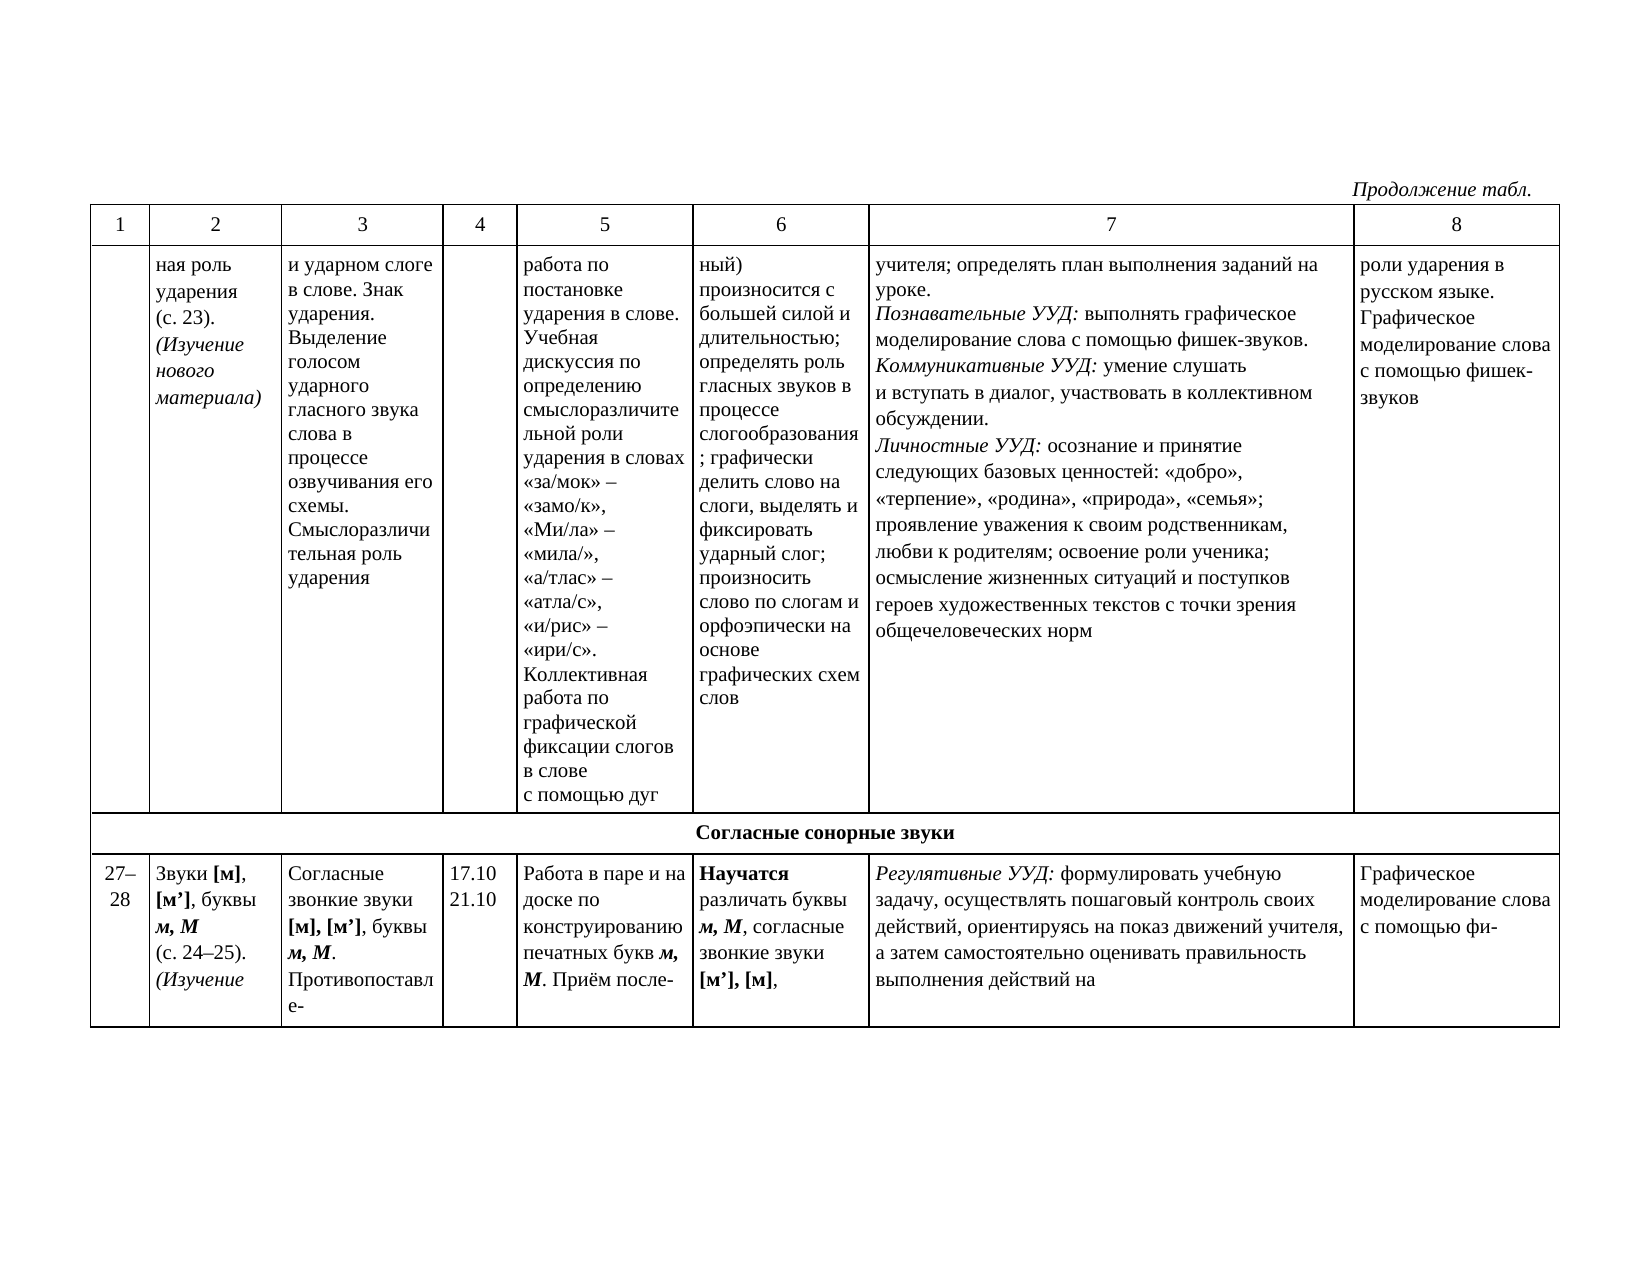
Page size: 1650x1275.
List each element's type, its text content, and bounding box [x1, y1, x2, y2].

table_header 3 [282, 205, 442, 244]
table_cell Согласные звонкие звуки [м], [м’], буквы м, М. Противопоставле- [282, 855, 442, 1026]
table_header 5 [518, 205, 692, 244]
table_header 7 [870, 205, 1353, 244]
table_cell [444, 246, 516, 812]
table_header 8 [1355, 205, 1559, 244]
table_cell ный) произносится с большей силой и длительностью; определять роль гласных звуков в процессе слогообразования; графически делить слово на слоги, выделять и фиксировать ударный слог; произносить слово по слогам и орфоэпически на основе графических схем слов [694, 246, 868, 812]
table_cell Звуки [м], [м’], буквы м, М (с. 24–25). (Изучение [150, 855, 281, 1026]
table_cell Научатся различать буквы м, М, согласные звонкие звуки [м’], [м], [694, 855, 868, 1026]
table_cell Графическое моделирование слова с помощью фи- [1355, 855, 1559, 1026]
table_cell роли ударения в русском языке. Графическое моделирование слова с помощью фишек-звуков [1355, 246, 1559, 812]
table_cell Работа в паре и на доске по конструированию печатных букв м, М. Приём после- [518, 855, 692, 1026]
table_cell Согласные сонорные звуки [91, 813, 1559, 853]
text Продолжение табл. [118, 177, 1532, 201]
table_cell ная роль ударения (с. 23). (Изучение нового материала) [150, 246, 281, 812]
table_header 6 [694, 205, 868, 244]
table_cell и ударном слоге в слове. Знак ударения. Выделение голосом ударного гласного звука слова в процессе озвучивания его схемы. Смыслоразличительная роль ударения [282, 246, 442, 812]
table_cell Регулятивные УУД: формулировать учебную задачу, осуществлять пошаговый контроль своих действий, ориентируясь на показ движений учителя, а затем самостоятельно оценивать правильность выполнения действий на [870, 855, 1353, 1026]
table_cell 17.10 21.10 [444, 855, 516, 1026]
table_header 2 [150, 205, 281, 244]
table_cell [91, 246, 149, 812]
table_cell учителя; определять план выполнения заданий на уроке. Познавательные УУД: выполнять графическое моделирование слова с помощью фишек-звуков. Коммуникативные УУД: умение слушать и вступать в диалог, участвовать в коллективном обсуждении. Личностные УУД: осознание и принятие следующих базовых ценностей: «добро», «терпение», «родина», «природа», «семья»; проявление уважения к своим родственникам, любви к родителям; освоение роли ученика; осмысление жизненных ситуаций и поступков героев художественных текстов с точки зрения общечеловеческих норм [870, 246, 1353, 812]
table_cell 27–28 [91, 854, 149, 1026]
table_header 4 [444, 205, 516, 244]
table_cell работа по постановке ударения в слове. Учебная дискуссия по определению смыслоразличительной роли ударения в словах «за/мок» – «замо/к», «Ми/ла» – «мила/», «а/тлас» – «атла/с», «и/рис» – «ири/с». Коллективная работа по графической фиксации слогов в слове с помощью дуг [518, 246, 692, 812]
table_header 1 [91, 205, 149, 244]
